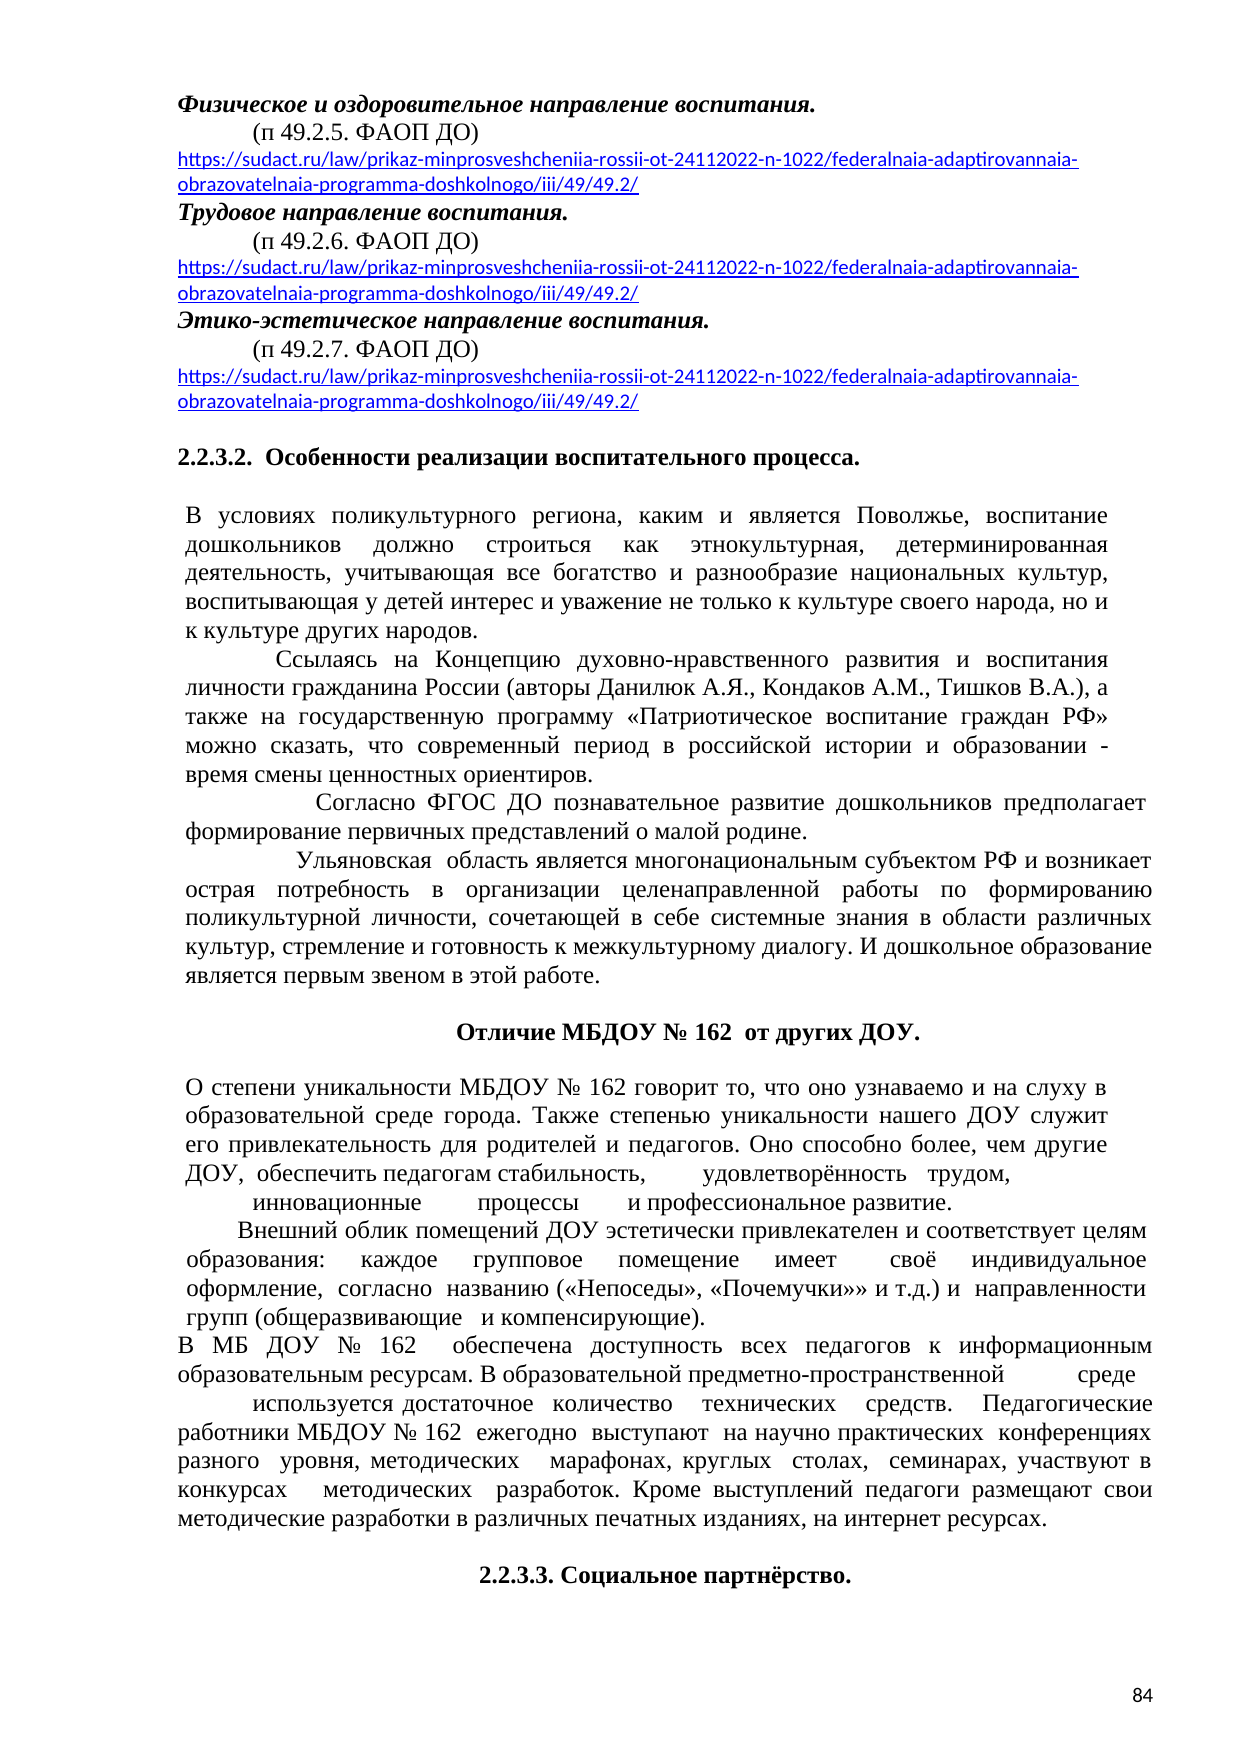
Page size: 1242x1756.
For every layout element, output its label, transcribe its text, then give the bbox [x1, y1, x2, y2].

text Трудовое направление воспитания. [177, 197, 1153, 226]
text (п 49.2.5. ФАОП ДО) [177, 117, 1153, 146]
text Физическое и оздоровительное направление воспитания. [177, 89, 1153, 117]
text (п 49.2.7. ФАОП ДО) [177, 334, 1153, 363]
text (п 49.2.6. ФАОП ДО) [177, 226, 1153, 254]
text В МБ ДОУ № 162 обеспечена доступность всех педагогов к информационным образовательным ресурсам. В образовательной предметно-пространственной среде используется достаточное количество технических средств. Педагогические работники МБДОУ № 162 ежегодно выступают на научно практических конференциях разного уровня, методических марафонах, круглых столах, семинарах, участвуют в конкурсах методических разработок. Кроме выступлений педагоги размещают свои методические разработки в различных печатных изданиях, на интернет ресурсах. [177, 1330, 1153, 1532]
text Этико-эстетическое направление воспитания. [177, 305, 1153, 334]
text 2.2.3.3. Социальное партнёрство. [177, 1560, 1153, 1589]
text Отличие МБДОУ № 162 от других ДОУ. [185, 1017, 1108, 1046]
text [177, 146, 1153, 197]
text 2.2.3.2. Особенности реализации воспитательного процесса. [177, 442, 1153, 471]
text Внешний облик помещений ДОУ эстетически привлекателен и соответствует целям образования: каждое групповое помещение имеет своё индивидуальное оформление, согласно названию («Непоседы», «Почемучки»» и т.д.) и направленности групп (общеразвивающие и компенсирующие). [186, 1215, 1148, 1330]
text Ульяновская область является многонациональным субъектом РФ и возникает острая потребность в организации целенаправленной работы по формированию поликультурной личности, сочетающей в себе системные знания в области различных культур, стремление и готовность к межкультурному диалогу. И дошкольное образование является первым звеном в этой работе. [185, 845, 1153, 989]
text Ссылаясь на Концепцию духовно-нравственного развития и воспитания личности гражданина России (авторы Данилюк А.Я., Кондаков А.М., Тишков В.А.), а также на государственную программу «Патриотическое воспитание граждан РФ» можно сказать, что современный период в российской истории и образовании - время смены ценностных ориентиров. [185, 644, 1109, 787]
text О степени уникальности МБДОУ № 162 говорит то, что оно узнаваемо и на слуху в образовательной среде города. Также степенью уникальности нашего ДОУ служит его привлекательность для родителей и педагогов. Оно способно более, чем другие ДОУ, обеспечить педагогам стабильность, удовлетворённость трудом, инновационные процессы и профессиональное развитие. [185, 1072, 1108, 1215]
text В условиях поликультурного региона, каким и является Поволжье, воспитание дошкольников должно строиться как этнокультурная, детерминированная деятельность, учитывающая все богатство и разнообразие национальных культур, воспитывающая у детей интерес и уважение не только к культуре своего народа, но и к культуре других народов. [185, 500, 1109, 644]
text Согласно ФГОС ДО познавательное развитие дошкольников предполагает формирование первичных представлений о малой родине. [185, 787, 1148, 845]
